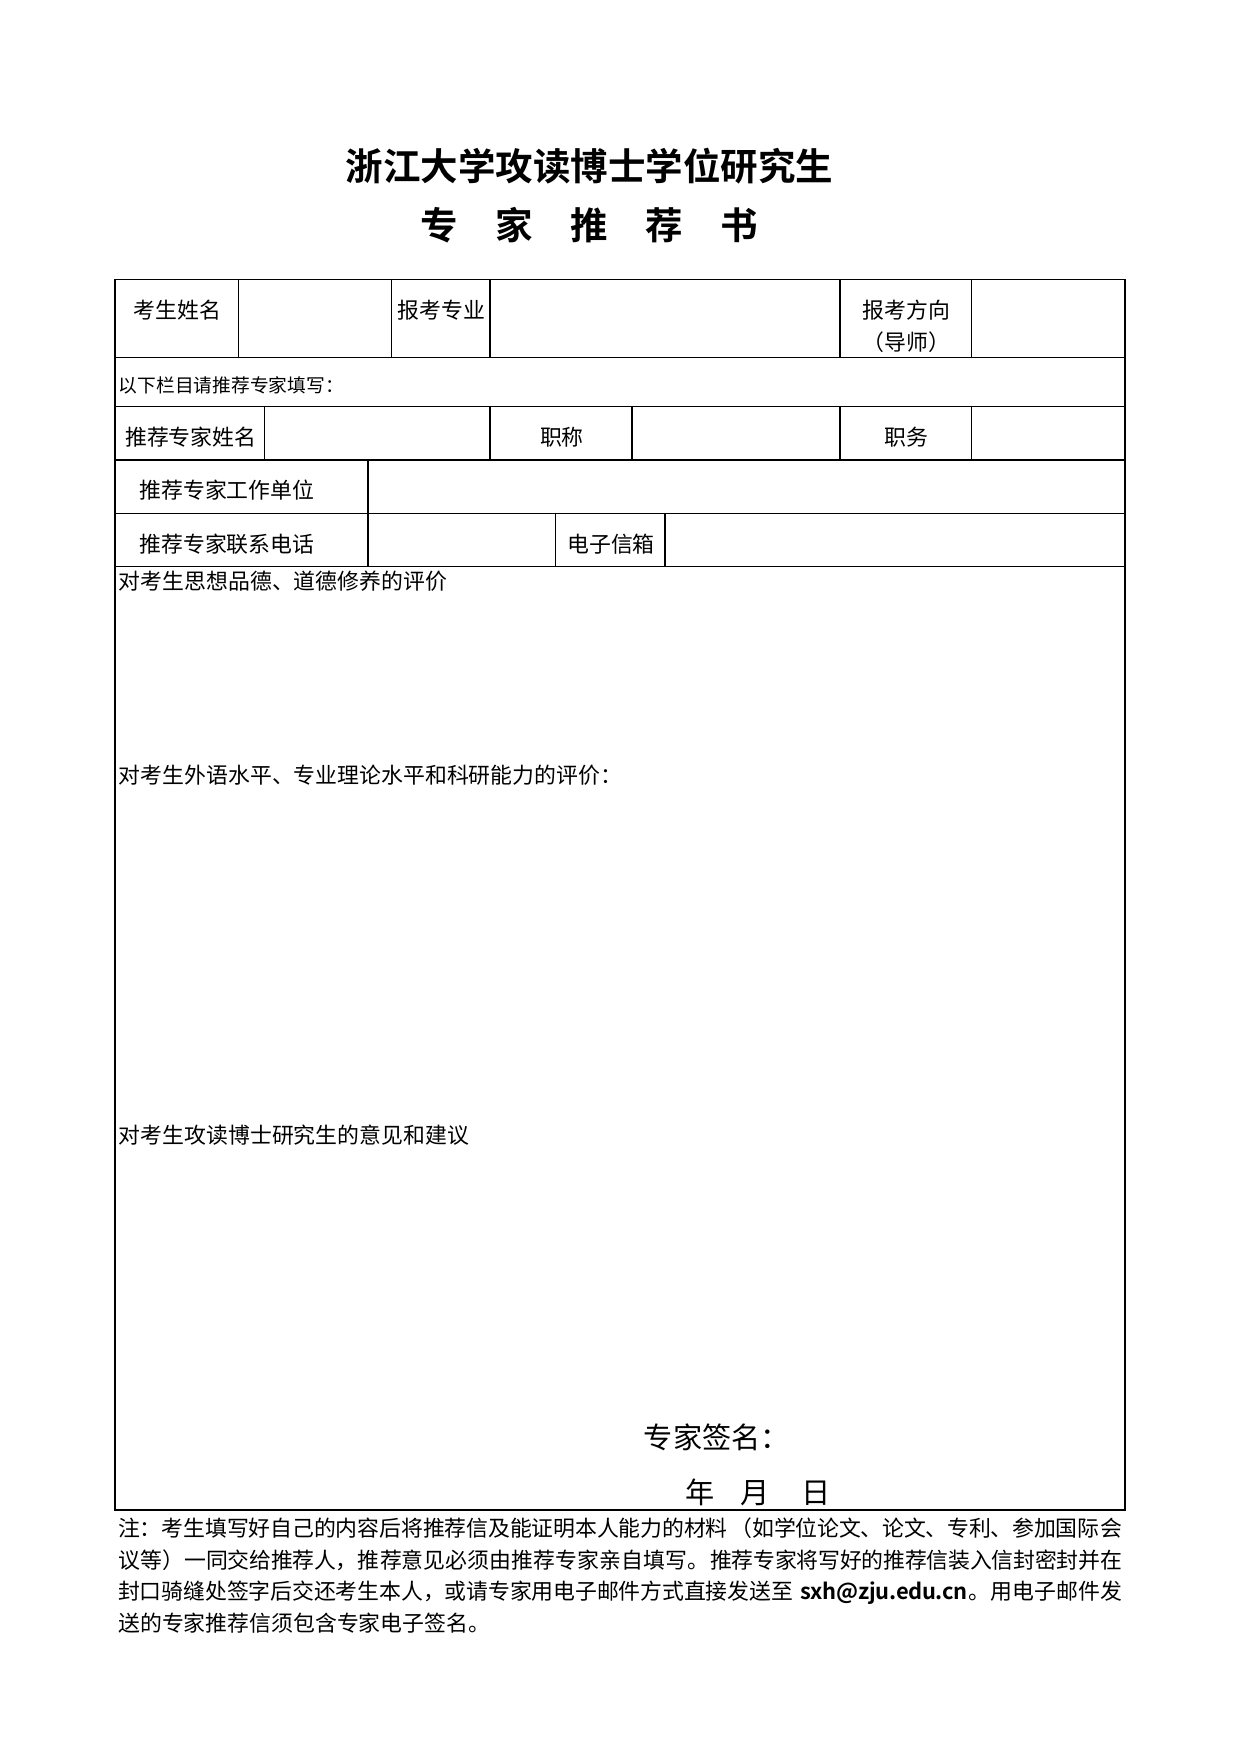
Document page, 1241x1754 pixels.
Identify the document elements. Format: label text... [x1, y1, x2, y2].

text 注：考生填写好自己的内容后将推荐信及能证明本人能力的材料（如学位论文、论文、专利、参加国际会议等）一同交给推荐人，推荐意见必须由推荐专家亲自填写。推荐专家将写好的推荐信装入信封密封并在封口骑缝处签字后交还考生本人，或请专家用电子邮件方式直接发送至sxh@zju.edu.cn。用电子邮件发送的专家推荐信须包含专家电子签名。 [118, 1511, 1123, 1638]
subtitle 浙江大学攻读博士学位研究生 [102, 133, 1076, 192]
table_cell [972, 407, 1124, 459]
table_cell 推荐专家联系电话 [116, 514, 367, 566]
table_header 考生姓名 [116, 280, 238, 356]
table_cell [265, 407, 489, 459]
table_cell 电子信箱 [556, 514, 664, 566]
table_header 报考方向（导师） [841, 280, 971, 356]
table_cell 职称 [491, 407, 631, 459]
text 专 家 推 荐 书 [102, 196, 1076, 250]
table_cell 职务 [841, 407, 971, 459]
table_header 报考专业 [392, 280, 489, 356]
table_cell [369, 461, 1124, 512]
table_cell [369, 514, 555, 566]
table_cell 对考生思想品德、道德修养的评价 对考生外语水平、专业理论水平和科研能力的评价： 对考生攻读博士研究生的意见和建议 专家签名： 年 月 日 [116, 567, 1124, 1509]
table_header [972, 280, 1124, 356]
table_header [239, 280, 391, 356]
table_cell [666, 514, 1124, 566]
table_cell 推荐专家工作单位 [116, 461, 367, 512]
table_cell 推荐专家姓名 [116, 407, 264, 459]
table_header [491, 280, 839, 356]
table_cell 以下栏目请推荐专家填写： [116, 358, 1124, 406]
table_cell [633, 407, 839, 459]
